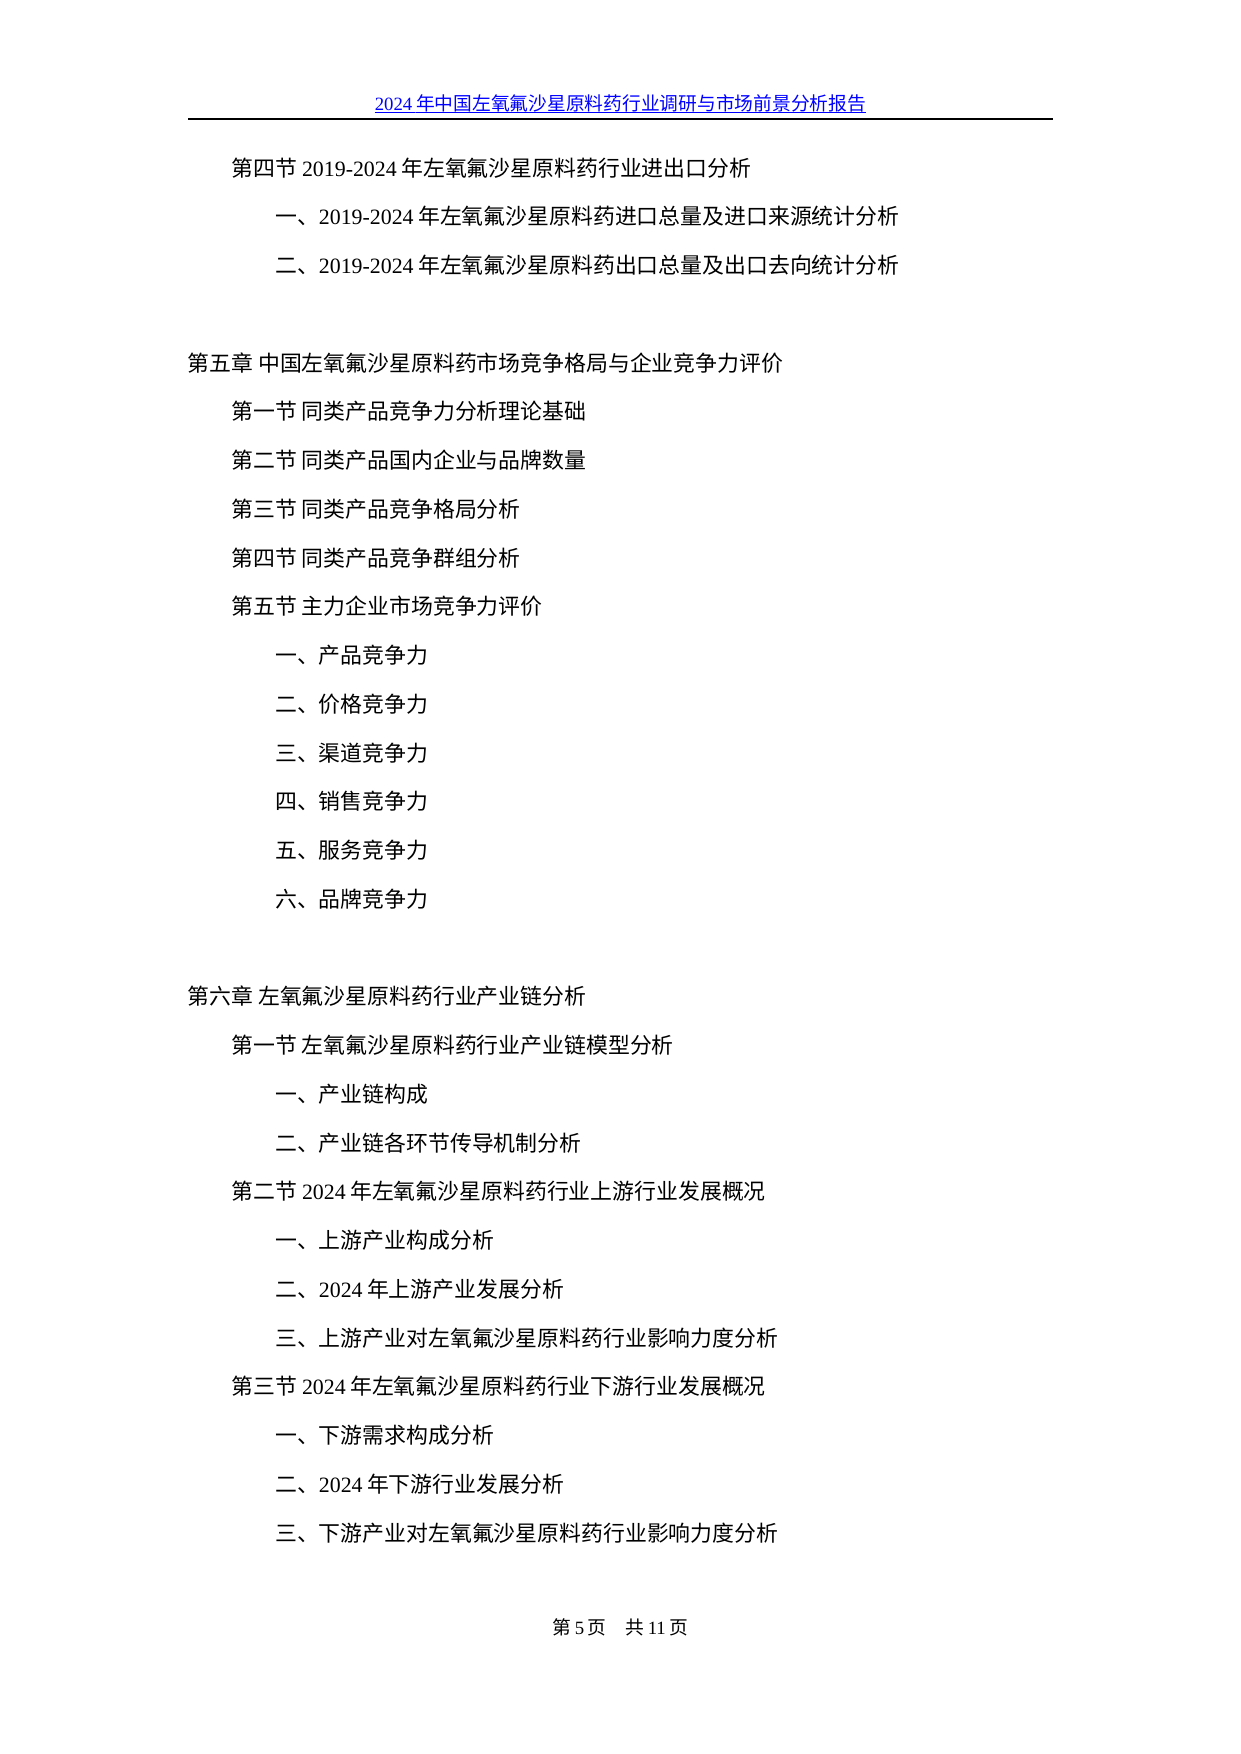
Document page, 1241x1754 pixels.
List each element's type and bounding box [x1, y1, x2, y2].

text [187, 150, 1053, 1548]
